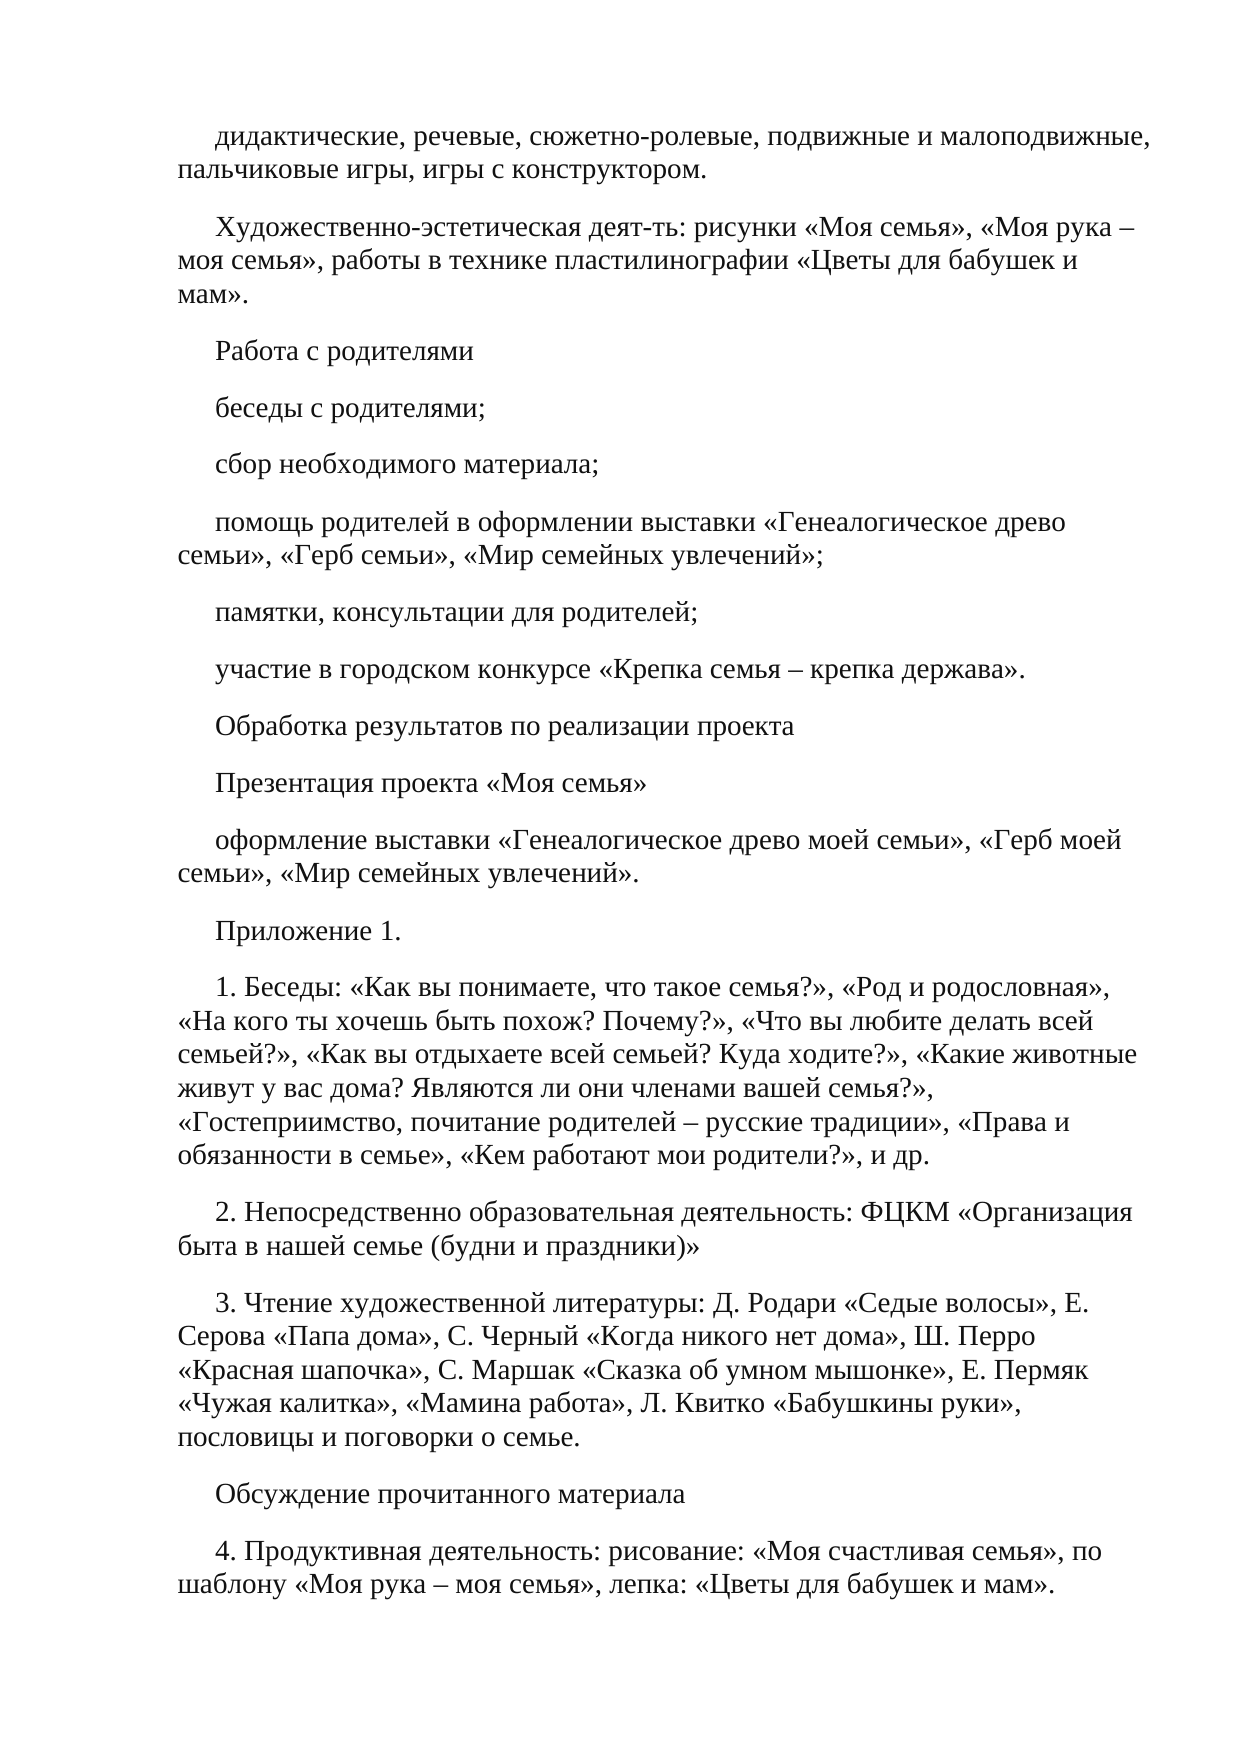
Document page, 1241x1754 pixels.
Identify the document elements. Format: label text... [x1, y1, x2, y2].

text 3. Чтение художественной литературы: Д. Родари «Седые волосы», Е. Серова «Папа дома», С. Черный «Когда никого нет дома», Ш. Перро «Красная шапочка», С. Маршак «Сказка об умном мышонке», Е. Пермяк «Чужая калитка», «Мамина работа», Л. Квитко «Бабушкины руки», пословицы и поговорки о семье. [177, 1285, 1152, 1452]
text сбор необходимого материала; [177, 447, 1152, 480]
text памятки, консультации для родителей; [177, 594, 1152, 628]
text оформление выставки «Генеалогическое древо моей семьи», «Герб моей семьи», «Мир семейных увлечений». [177, 822, 1152, 889]
text беседы с родителями; [177, 390, 1152, 423]
text помощь родителей в оформлении выставки «Генеалогическое древо семьи», «Герб семьи», «Мир семейных увлечений»; [177, 504, 1152, 571]
text Презентация проекта «Моя семья» [177, 765, 1152, 799]
text 1. Беседы: «Как вы понимаете, что такое семья?», «Род и родословная», «На кого ты хочешь быть похож? Почему?», «Что вы любите делать всей семьей?», «Как вы отдыхаете всей семьей? Куда ходите?», «Какие животные живут у вас дома? Являются ли они членами вашей семья?», «Гостеприимство, почитание родителей – русские традиции», «Права и обязанности в семье», «Кем работают мои родители?», и др. [177, 969, 1152, 1171]
text 2. Непосредственно образовательная деятельность: ФЦКМ «Организация быта в нашей семье (будни и праздники)» [177, 1194, 1152, 1261]
text участие в городском конкурсе «Крепка семья – крепка держава». [177, 651, 1152, 685]
text Обсуждение прочитанного материала [177, 1476, 1152, 1509]
text Обработка результатов по реализации проекта [177, 708, 1152, 742]
text Художественно-эстетическая деят-ть: рисунки «Моя семья», «Моя рука – моя семья», работы в технике пластилинографии «Цветы для бабушек и мам». [177, 209, 1152, 309]
text Работа с родителями [177, 333, 1152, 366]
text дидактические, речевые, сюжетно-ролевые, подвижные и малоподвижные, пальчиковые игры, игры с конструктором. [177, 118, 1152, 185]
text 4. Продуктивная деятельность: рисование: «Моя счастливая семья», по шаблону «Моя рука – моя семья», лепка: «Цветы для бабушек и мам». [177, 1533, 1152, 1600]
text Приложение 1. [177, 913, 1152, 946]
